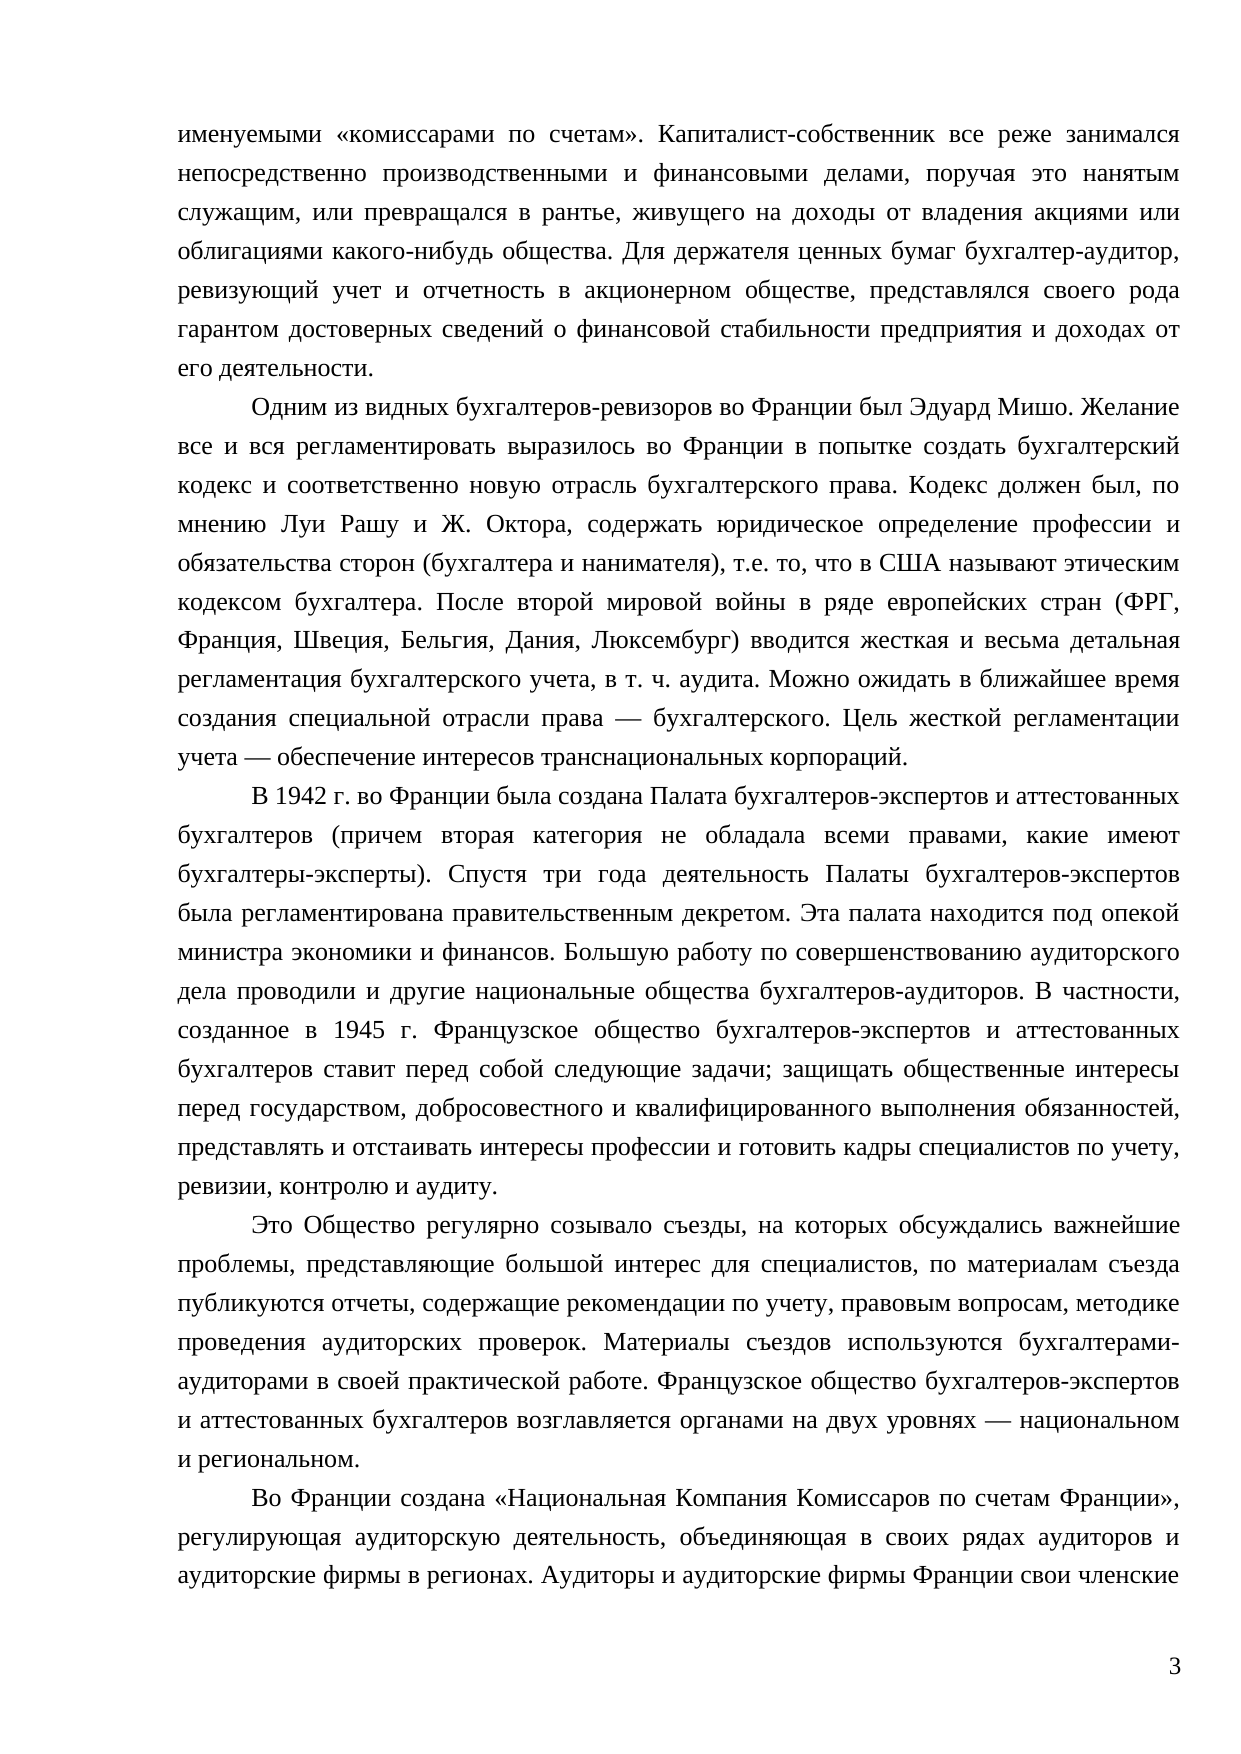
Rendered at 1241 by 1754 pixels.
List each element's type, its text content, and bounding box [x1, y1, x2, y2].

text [177, 118, 1181, 382]
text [177, 1482, 1181, 1589]
text Одним из видных бухгалтеров-ревизоров во Франции был Эдуард Мишо. Желание все и вся регламентировать выразилось во Франции в попытке создать бухгалтерский кодекс и соответственно новую отрасль бухгалтерского права. Кодекс должен был, по мнению Луи Рашу и Ж. Октора, содержать юридическое определение профессии и обязательства сторон (бухгалтера и нанимателя), т.е. то, что в США называют этическим кодексом бухгалтера. После второй мировой войны в ряде европейских стран (ФРГ, Франция, Швеция, Бельгия, Дания, Люксембург) вводится жесткая и весьма детальная регламентация бухгалтерского учета, в т. ч. аудита. Можно ожидать в ближайшее время создания специальной отрасли права — бухгалтерского. Цель жесткой регламентации учета — обеспечение интересов транснациональных корпораций. [177, 391, 1181, 771]
text Это Общество регулярно созывало съезды, на которых обсуждались важнейшие проблемы, представляющие большой интерес для специалистов, по материалам съезда публикуются отчеты, содержащие рекомендации по учету, правовым вопросам, методике проведения аудиторских проверок. Материалы съездов используются бухгалтерами-аудиторами в своей практической работе. Французское общество бухгалтеров-экспертов и аттестованных бухгалтеров возглавляется органами на двух уровнях — национальном и региональном. [177, 1209, 1181, 1473]
text В 1942 г. во Франции была создана Палата бухгалтеров-экспертов и аттестованных бухгалтеров (причем вторая категория не обладала всеми правами, какие имеют бухгалтеры-эксперты). Спустя три года деятельность Палаты бухгалтеров-экспертов была регламентирована правительственным декретом. Эта палата находится под опекой министра экономики и финансов. Большую работу по совершенствованию аудиторского дела проводили и другие национальные общества бухгалтеров-аудиторов. В частности, созданное в 1945 г. Французское общество бухгалтеров-экспертов и аттестованных бухгалтеров ставит перед собой следующие задачи; защищать общественные интересы перед государством, добросовестного и квалифицированного выполнения обязанностей, представлять и отстаивать интересы профессии и готовить кадры специалистов по учету, ревизии, контролю и аудиту. [177, 780, 1181, 1200]
